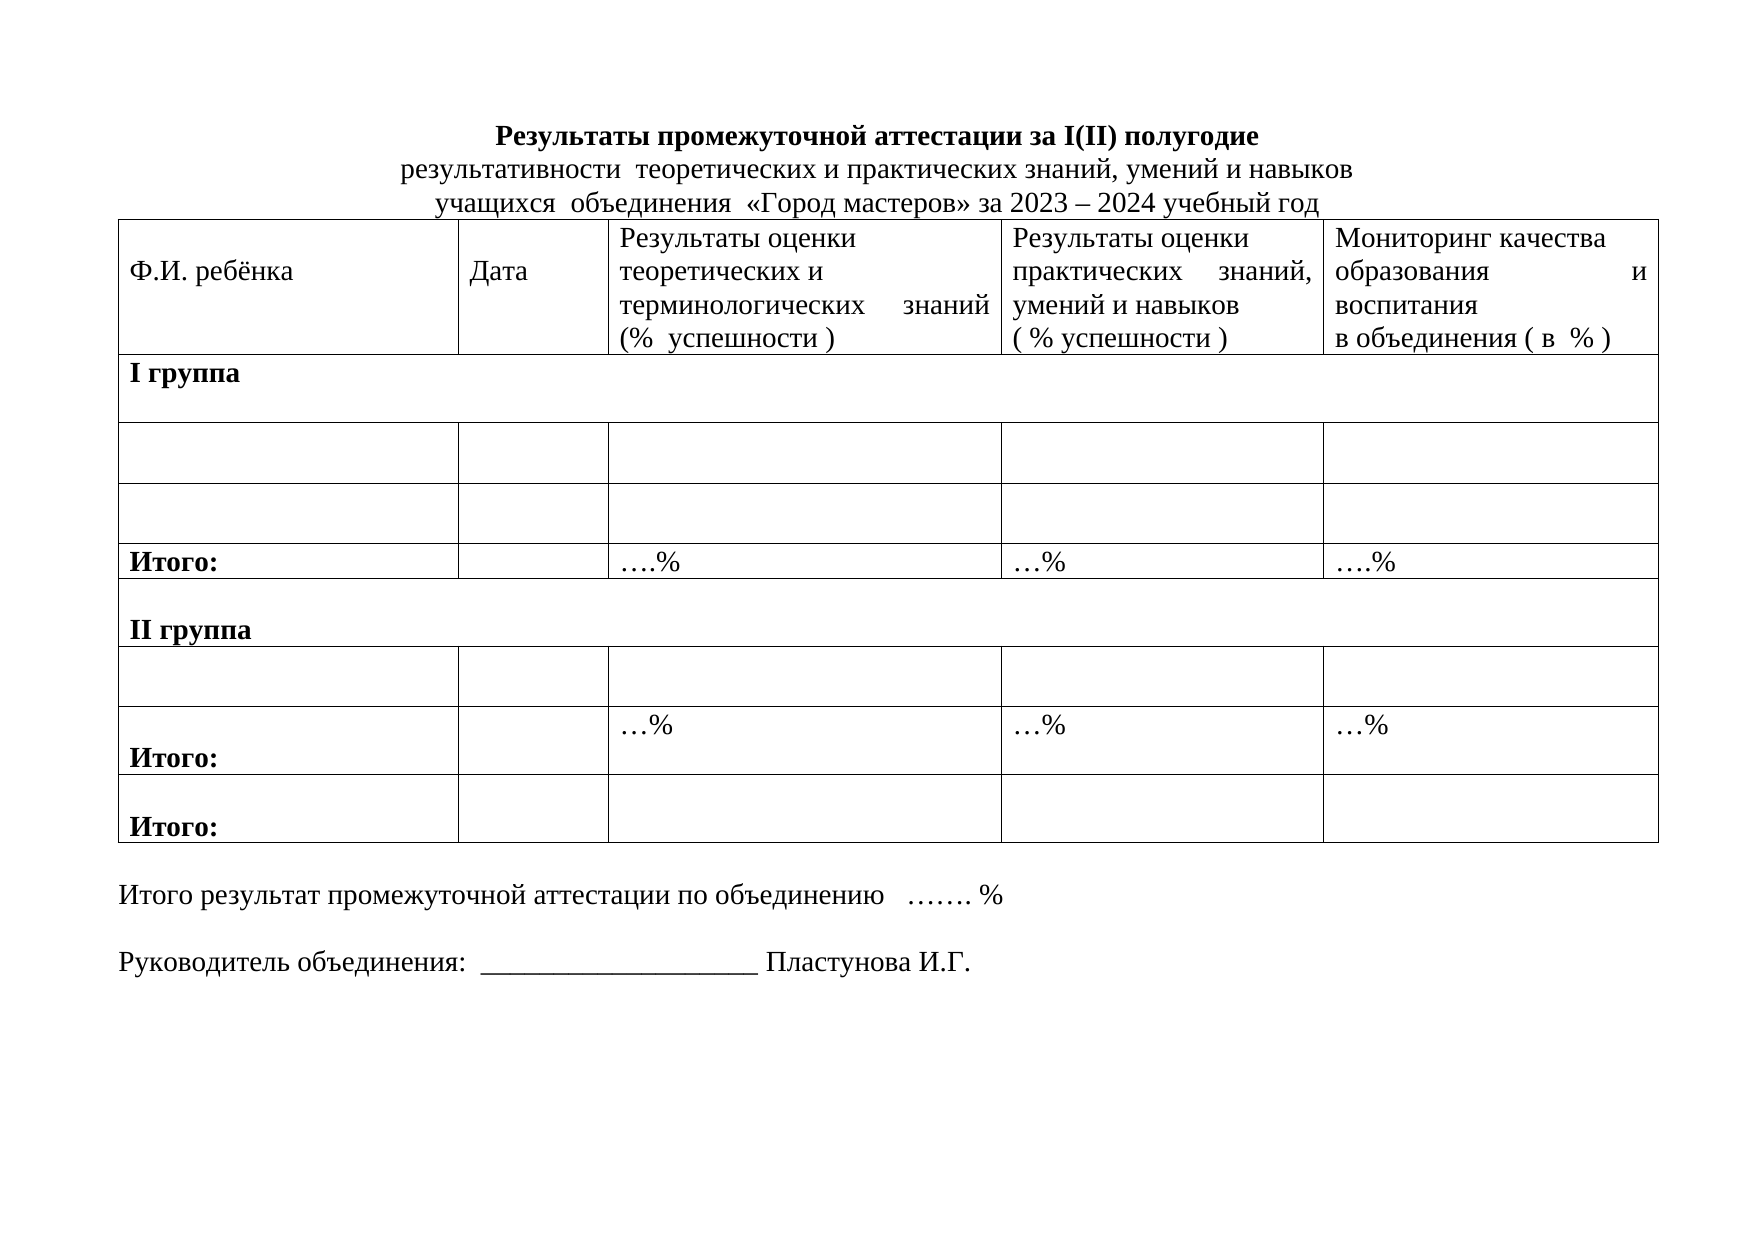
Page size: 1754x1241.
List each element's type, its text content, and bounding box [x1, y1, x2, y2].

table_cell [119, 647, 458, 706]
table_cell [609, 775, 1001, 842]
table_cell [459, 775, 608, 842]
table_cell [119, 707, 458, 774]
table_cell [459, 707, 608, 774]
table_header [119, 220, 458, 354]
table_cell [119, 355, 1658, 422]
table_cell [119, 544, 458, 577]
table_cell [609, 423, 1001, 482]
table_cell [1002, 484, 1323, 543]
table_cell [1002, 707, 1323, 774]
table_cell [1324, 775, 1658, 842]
text Итого результат промежуточной аттестации по объединению ……. % [118, 877, 1636, 910]
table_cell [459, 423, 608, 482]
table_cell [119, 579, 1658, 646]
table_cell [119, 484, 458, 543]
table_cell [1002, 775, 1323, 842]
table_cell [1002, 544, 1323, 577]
text Руководитель объединения: ___________________ Пластунова И.Г. [118, 944, 1636, 977]
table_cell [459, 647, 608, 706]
text Результаты промежуточной аттестации за I(II) полугодие [118, 118, 1636, 152]
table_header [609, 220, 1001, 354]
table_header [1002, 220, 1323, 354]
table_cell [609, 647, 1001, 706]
text результативности теоретических и практических знаний, умений и навыков [118, 152, 1636, 185]
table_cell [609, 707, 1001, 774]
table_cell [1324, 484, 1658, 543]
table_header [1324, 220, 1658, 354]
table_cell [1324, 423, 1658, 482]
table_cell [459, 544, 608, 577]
text учащихся объединения «Город мастеров» за 2023 – 2024 учебный год [118, 185, 1636, 219]
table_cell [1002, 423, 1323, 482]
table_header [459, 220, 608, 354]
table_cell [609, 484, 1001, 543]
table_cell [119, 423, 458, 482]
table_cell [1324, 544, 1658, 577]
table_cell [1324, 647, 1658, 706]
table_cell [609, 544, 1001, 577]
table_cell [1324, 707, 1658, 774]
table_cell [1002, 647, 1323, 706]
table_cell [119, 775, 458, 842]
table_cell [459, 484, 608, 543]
